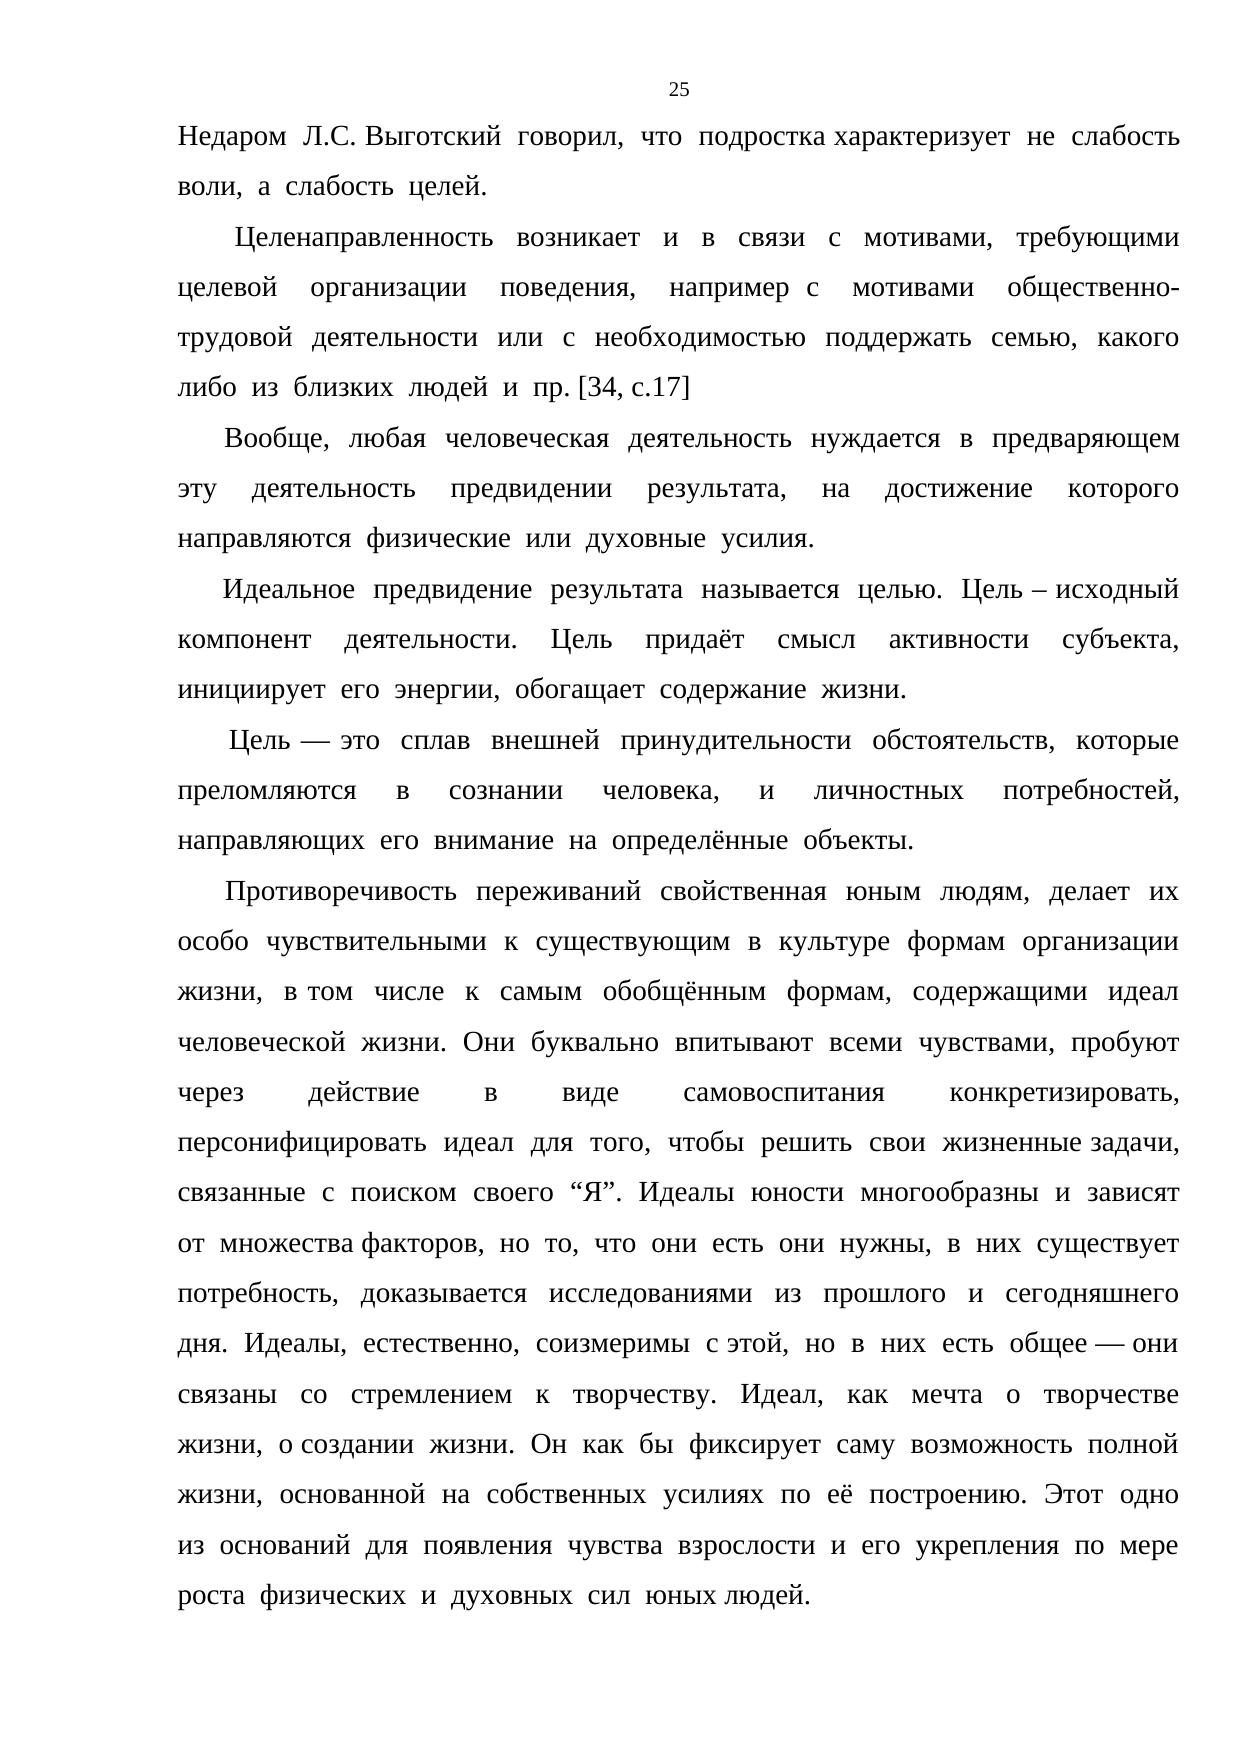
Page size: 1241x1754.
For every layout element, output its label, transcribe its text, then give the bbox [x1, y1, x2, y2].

text Идеальное предвидение результата называется целью. Цель – исходный компонент деятельности. Цель придаёт смысл активности субъекта, инициирует его энергии, обогащает содержание жизни. [177, 571, 1181, 705]
text Вообще, любая человеческая деятельность нуждается в предваряющем эту деятельность предвидении результата, на достижение которого направляются физические или духовные усилия. [177, 420, 1181, 554]
text Цель — это сплав внешней принудительности обстоятельств, которые преломляются в сознании человека, и личностных потребностей, направляющих его внимание на определённые объекты. [177, 722, 1181, 856]
text Противоречивость переживаний свойственная юным людям, делает их особо чувствительными к существующим в культуре формам организации жизни, в том числе к самым обобщённым формам, содержащими идеал человеческой жизни. Они буквально впитывают всеми чувствами, пробуют через действие в виде самовоспитания конкретизировать, персонифицировать идеал для того, чтобы решить свои жизненные задачи, связанные с поиском своего “Я”. Идеалы юности многообразны и зависят от множества факторов, но то, что они есть они нужны, в них существует потребность, доказывается исследованиями из прошлого и сегодняшнего дня. Идеалы, естественно, соизмеримы с этой, но в них есть общее — они связаны со стремлением к творчеству. Идеал, как мечта о творчестве жизни, о создании жизни. Он как бы фиксирует саму возможность полной жизни, основанной на собственных усилиях по её построению. Этот одно из оснований для появления чувства взрослости и его укрепления по мере роста физических и духовных сил юных людей. [177, 873, 1181, 1611]
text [177, 118, 1181, 202]
text Целенаправленность возникает и в связи с мотивами, требующими целевой организации поведения, например с мотивами общественно-трудовой деятельности или с необходимостью поддержать семью, какого либо из близких людей и пр. [34, c.17] [177, 219, 1181, 403]
